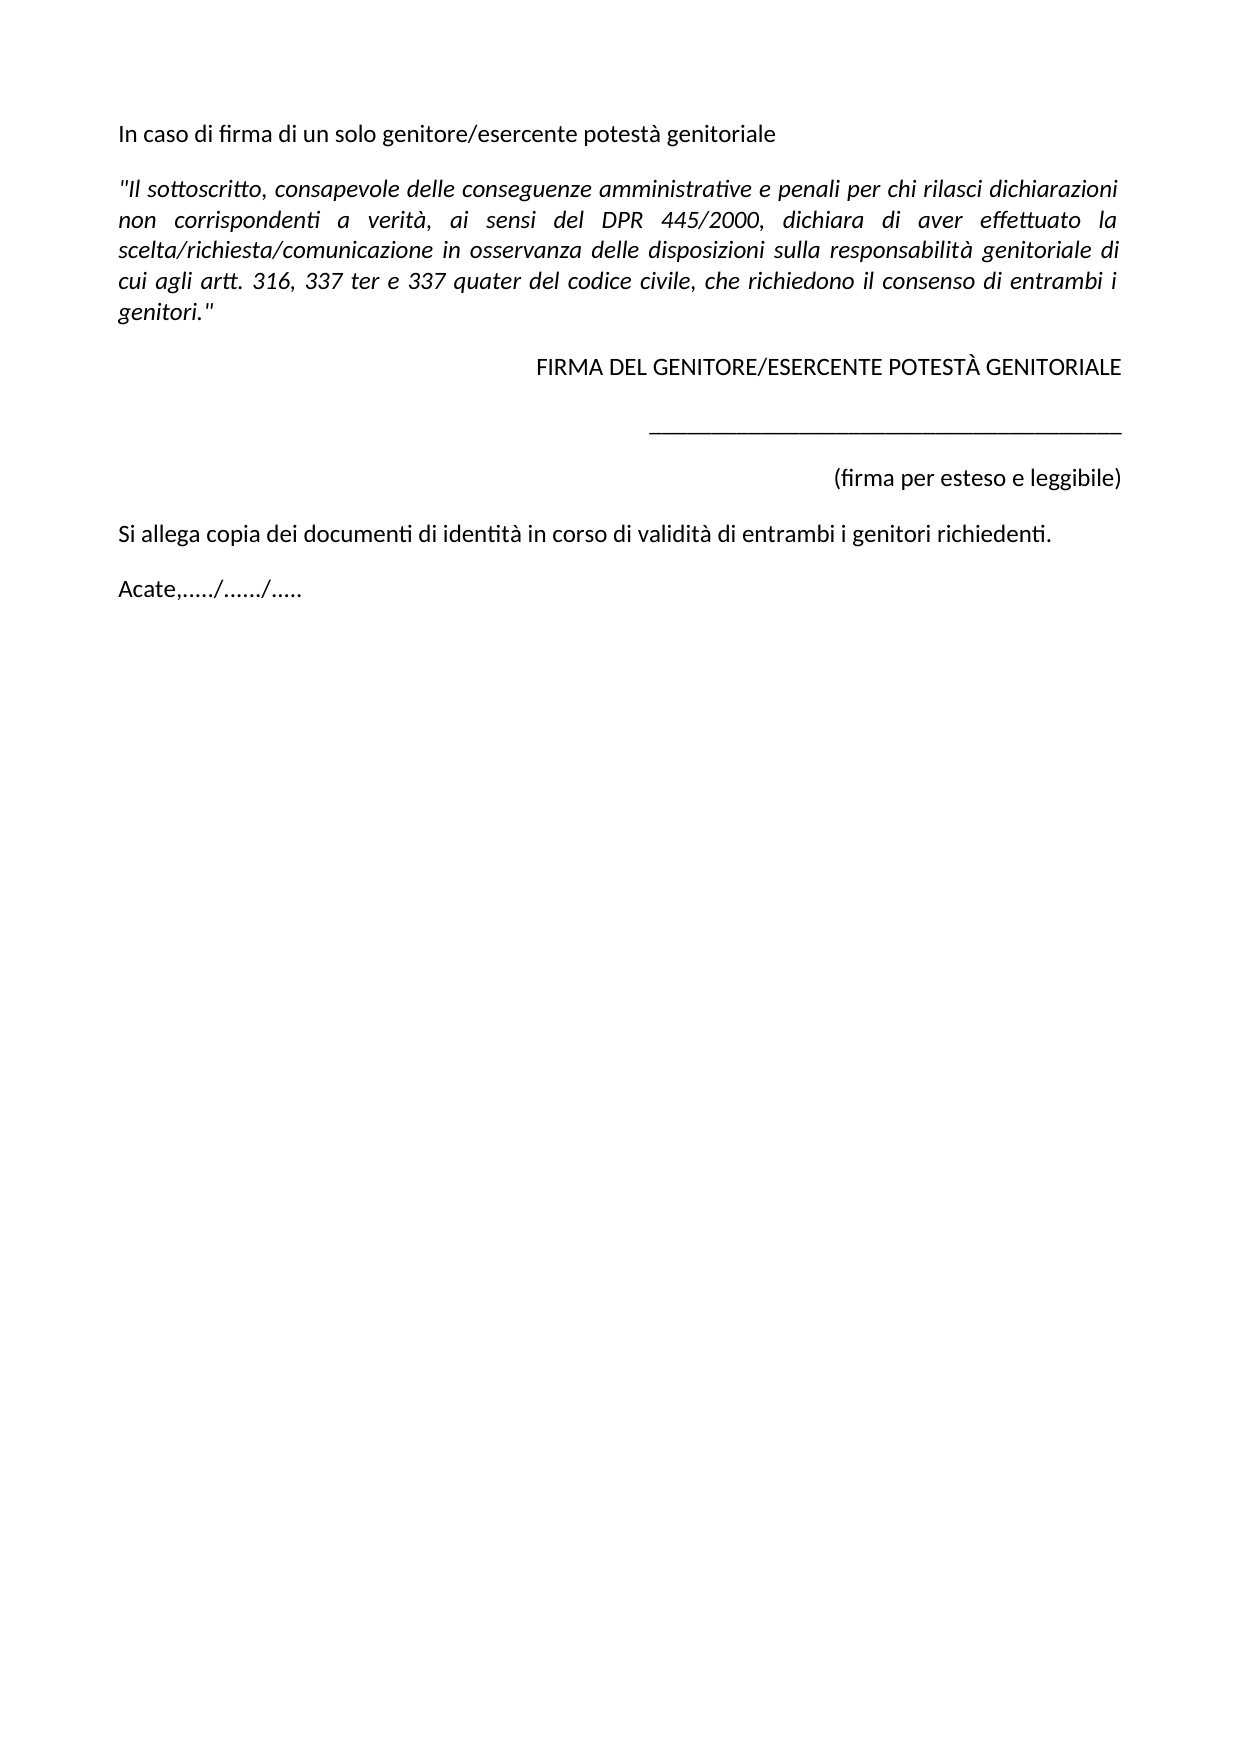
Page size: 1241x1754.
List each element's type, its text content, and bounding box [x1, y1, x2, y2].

text "Il sottoscritto, consapevole delle conseguenze amministrative e penali per chi rilasci dichiarazioni non corrispondenti a verità, ai sensi del DPR 445/2000, dichiara di aver effettuato la scelta/richiesta/comunicazione in osservanza delle disposizioni sulla responsabilità genitoriale di cui agli artt. 316, 337 ter e 337 quater del codice civile, che richiedono il consenso di entrambi i genitori." [118, 173, 1122, 326]
text Si allega copia dei documenti di identità in corso di validità di entrambi i genitori richiedenti. [118, 518, 1122, 548]
text In caso di firma di un solo genitore/esercente potestà genitoriale [118, 118, 1122, 148]
text Acate,...../....../..... [118, 573, 1122, 604]
text (firma per esteso e leggibile) [118, 462, 1122, 493]
text ______________________________________ [118, 407, 1122, 437]
text FIRMA DEL GENITORE/ESERCENTE POTESTÀ GENITORIALE [118, 351, 1122, 382]
